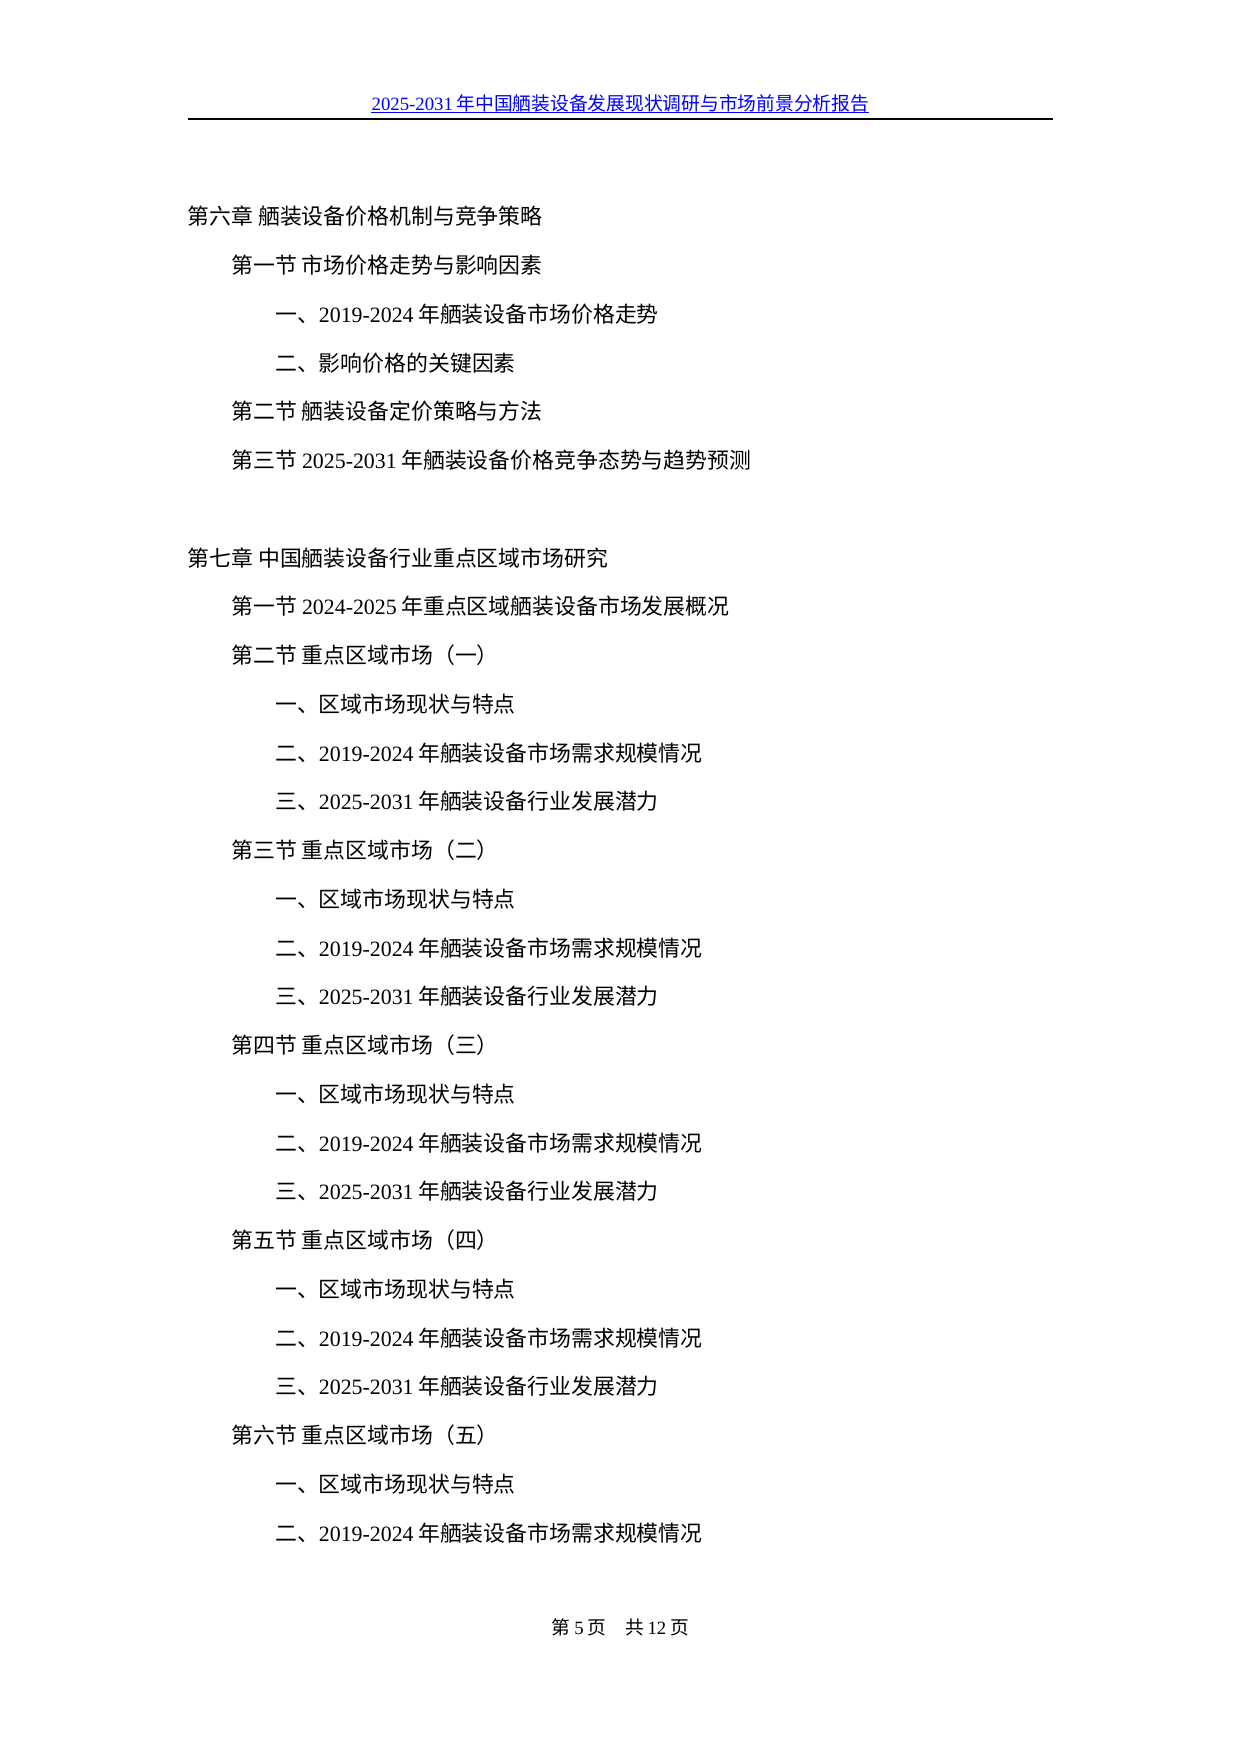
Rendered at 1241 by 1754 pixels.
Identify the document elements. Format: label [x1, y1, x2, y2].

text [187, 150, 1053, 1548]
